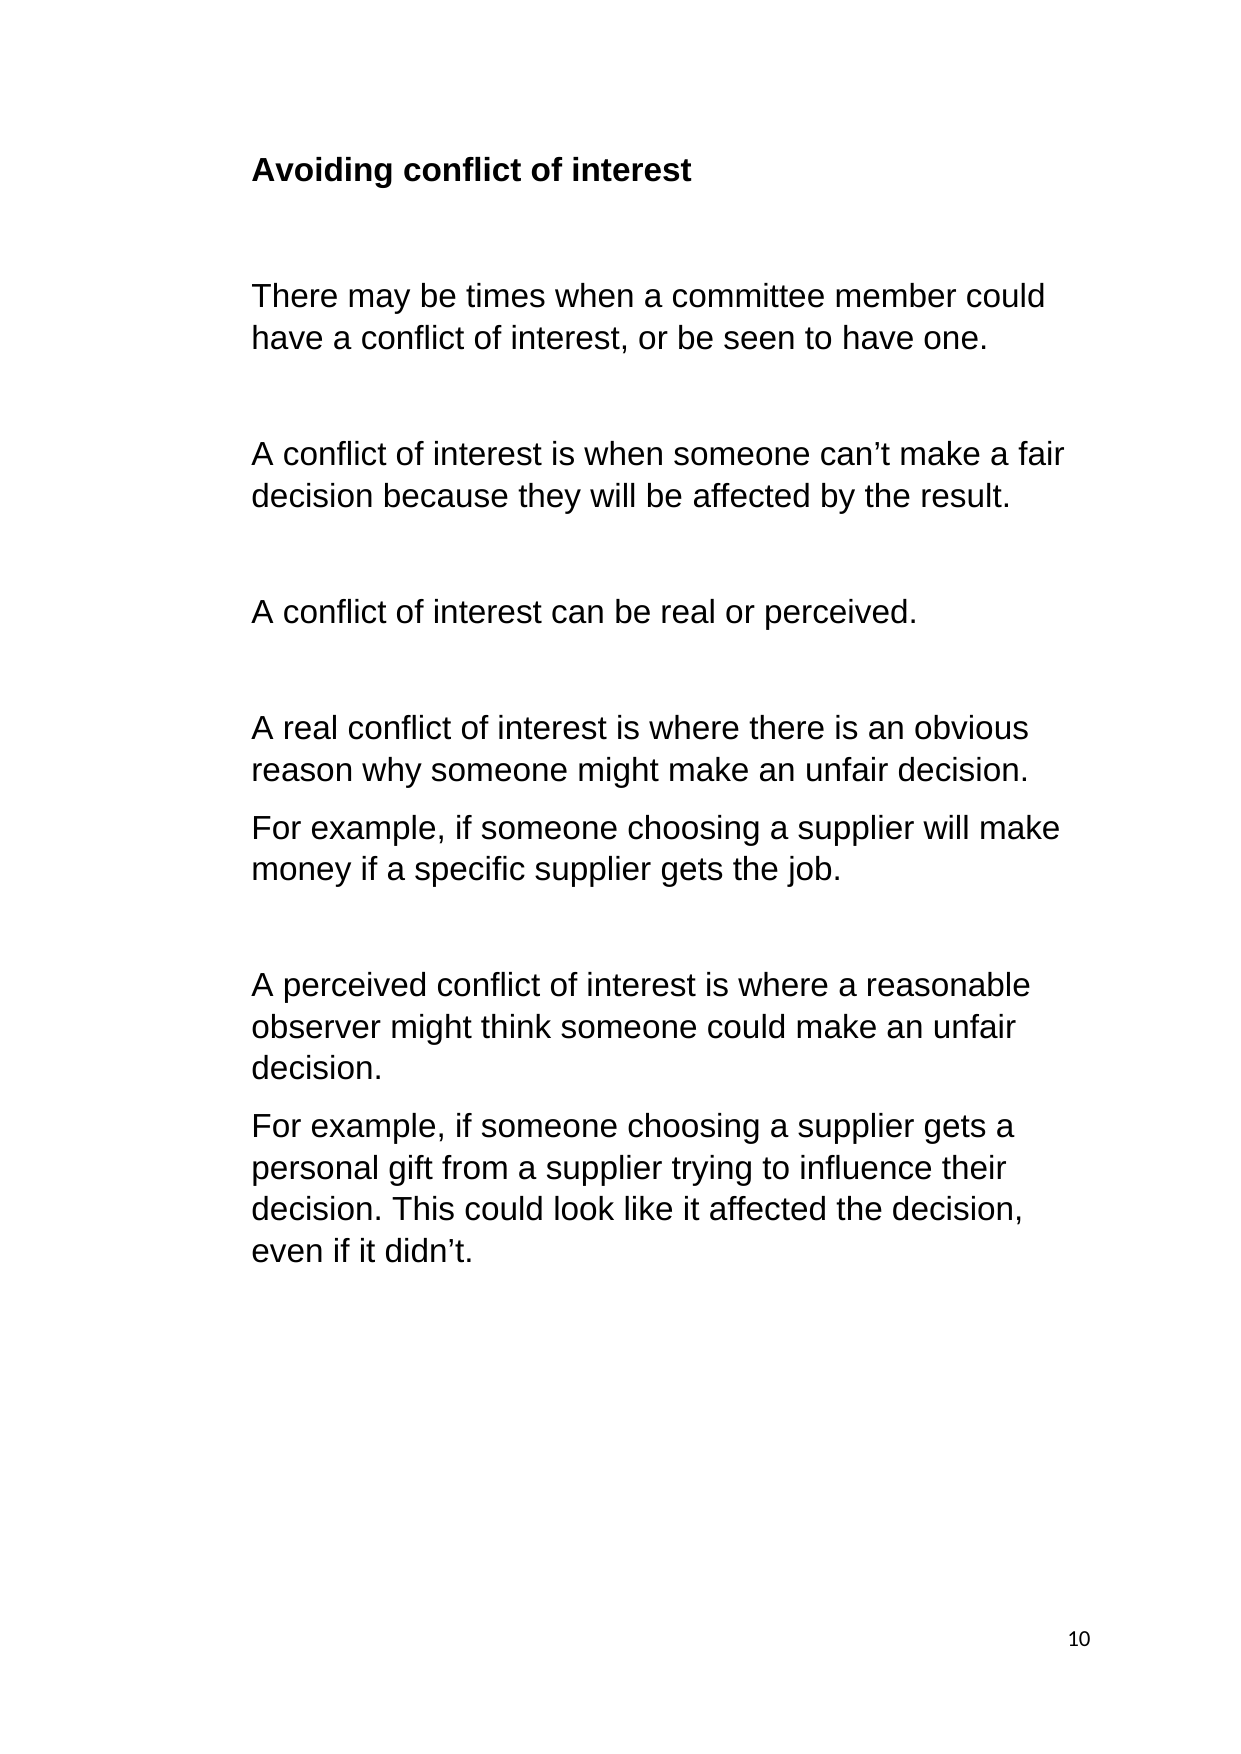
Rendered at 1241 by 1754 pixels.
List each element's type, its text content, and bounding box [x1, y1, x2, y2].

text A conflict of interest can be real or perceived. [251, 592, 1090, 630]
text For example, if someone choosing a supplier will make money if a specific supplier gets the job. [251, 808, 1090, 888]
text A conflict of interest is when someone can’t make a fair decision because they will be affected by the result. [251, 434, 1090, 514]
text There may be times when a committee member could have a conflict of interest, or be seen to have one. [251, 276, 1090, 356]
text A perceived conflict of interest is where a reasonable observer might think someone could make an unfair decision. [251, 965, 1090, 1087]
text A real conflict of interest is where there is an obvious reason why someone might make an unfair decision. [251, 708, 1090, 788]
text Avoiding conflict of interest [251, 150, 1090, 188]
text For example, if someone choosing a supplier gets a personal gift from a supplier trying to influence their decision. This could look like it affected the decision, even if it didn’t. [251, 1106, 1090, 1269]
